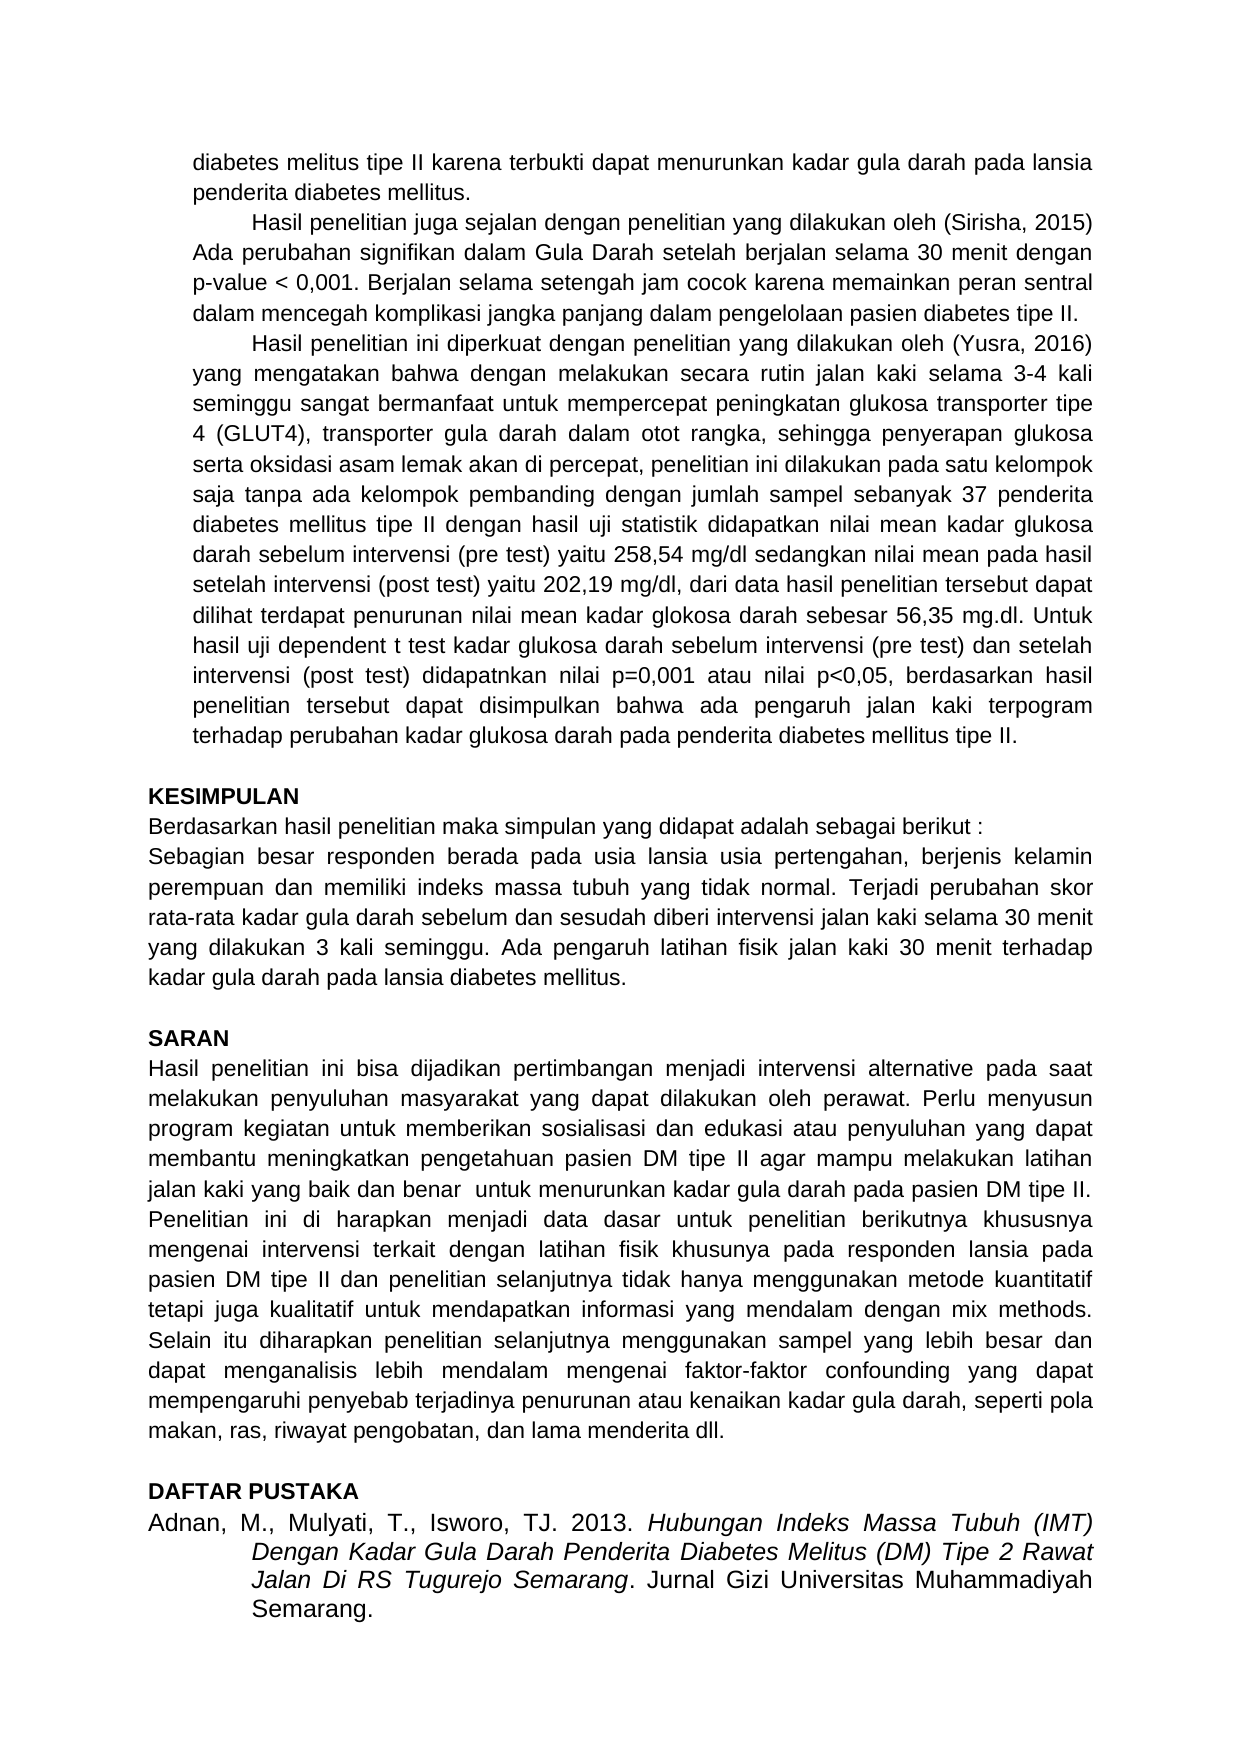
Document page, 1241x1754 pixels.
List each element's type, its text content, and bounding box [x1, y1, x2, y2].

list Hasil penelitian juga sejalan dengan penelitian yang dilakukan oleh (Sirisha, 2015) Ada perubahan signifikan dalam Gula Darah setelah berjalan selama 30 menit dengan p-value < 0,001. Berjalan selama setengah jam cocok karena memainkan peran sentral dalam mencegah komplikasi jangka panjang dalam pengelolaan pasien diabetes tipe II. [192, 209, 1093, 326]
list Hasil penelitian ini diperkuat dengan penelitian yang dilakukan oleh (Yusra, 2016) yang mengatakan bahwa dengan melakukan secara rutin jalan kaki selama 3-4 kali seminggu sangat bermanfaat untuk mempercepat peningkatan glukosa transporter tipe 4 (GLUT4), transporter gula darah dalam otot rangka, sehingga penyerapan glukosa serta oksidasi asam lemak akan di percepat, penelitian ini dilakukan pada satu kelompok saja tanpa ada kelompok pembanding dengan jumlah sampel sebanyak 37 penderita diabetes mellitus tipe II dengan hasil uji statistik didapatkan nilai mean kadar glukosa darah sebelum intervensi (pre test) yaitu 258,54 mg/dl sedangkan nilai mean pada hasil setelah intervensi (post test) yaitu 202,19 mg/dl, dari data hasil penelitian tersebut dapat dilihat terdapat penurunan nilai mean kadar glokosa darah sebesar 56,35 mg.dl. Untuk hasil uji dependent t test kadar glukosa darah sebelum intervensi (pre test) dan setelah intervensi (post test) didapatnkan nilai p=0,001 atau nilai p<0,05, berdasarkan hasil penelitian tersebut dapat disimpulkan bahwa ada pengaruh jalan kaki terpogram terhadap perubahan kadar glukosa darah pada penderita diabetes mellitus tipe II. [192, 330, 1093, 749]
list DAFTAR PUSTAKA [148, 1478, 1093, 1504]
list Berdasarkan hasil penelitian maka simpulan yang didapat adalah sebagai berikut : [148, 813, 1093, 839]
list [192, 148, 1093, 205]
list Hasil penelitian ini bisa dijadikan pertimbangan menjadi intervensi alternative pada saat melakukan penyuluhan masyarakat yang dapat dilakukan oleh perawat. Perlu menyusun program kegiatan untuk memberikan sosialisasi dan edukasi atau penyuluhan yang dapat membantu meningkatkan pengetahuan pasien DM tipe II agar mampu melakukan latihan jalan kaki yang baik dan benar untuk menurunkan kadar gula darah pada pasien DM tipe II. Penelitian ini di harapkan menjadi data dasar untuk penelitian berikutnya khususnya mengenai intervensi terkait dengan latihan fisik khusunya pada responden lansia pada pasien DM tipe II dan penelitian selanjutnya tidak hanya menggunakan metode kuantitatif tetapi juga kualitatif untuk mendapatkan informasi yang mendalam dengan mix methods. Selain itu diharapkan penelitian selanjutnya menggunakan sampel yang lebih besar dan dapat menganalisis lebih mendalam mengenai faktor-faktor confounding yang dapat mempengaruhi penyebab terjadinya penurunan atau kenaikan kadar gula darah, seperti pola makan, ras, riwayat pengobatan, dan lama menderita dll. [148, 1055, 1093, 1443]
list Adnan, M., Mulyati, T., Isworo, TJ. 2013. Hubungan Indeks Massa Tubuh (IMT) Dengan Kadar Gula Darah Penderita Diabetes Melitus (DM) Tipe 2 Rawat Jalan Di RS Tugurejo Semarang. Jurnal Gizi Universitas Muhammadiyah Semarang. [148, 1508, 1093, 1623]
list SARAN [148, 1024, 1093, 1051]
list KESIMPULAN [148, 783, 1093, 809]
list Sebagian besar responden berada pada usia lansia usia pertengahan, berjenis kelamin perempuan dan memiliki indeks massa tubuh yang tidak normal. Terjadi perubahan skor rata-rata kadar gula darah sebelum dan sesudah diberi intervensi jalan kaki selama 30 menit yang dilakukan 3 kali seminggu. Ada pengaruh latihan fisik jalan kaki 30 menit terhadap kadar gula darah pada lansia diabetes mellitus. [148, 843, 1093, 990]
